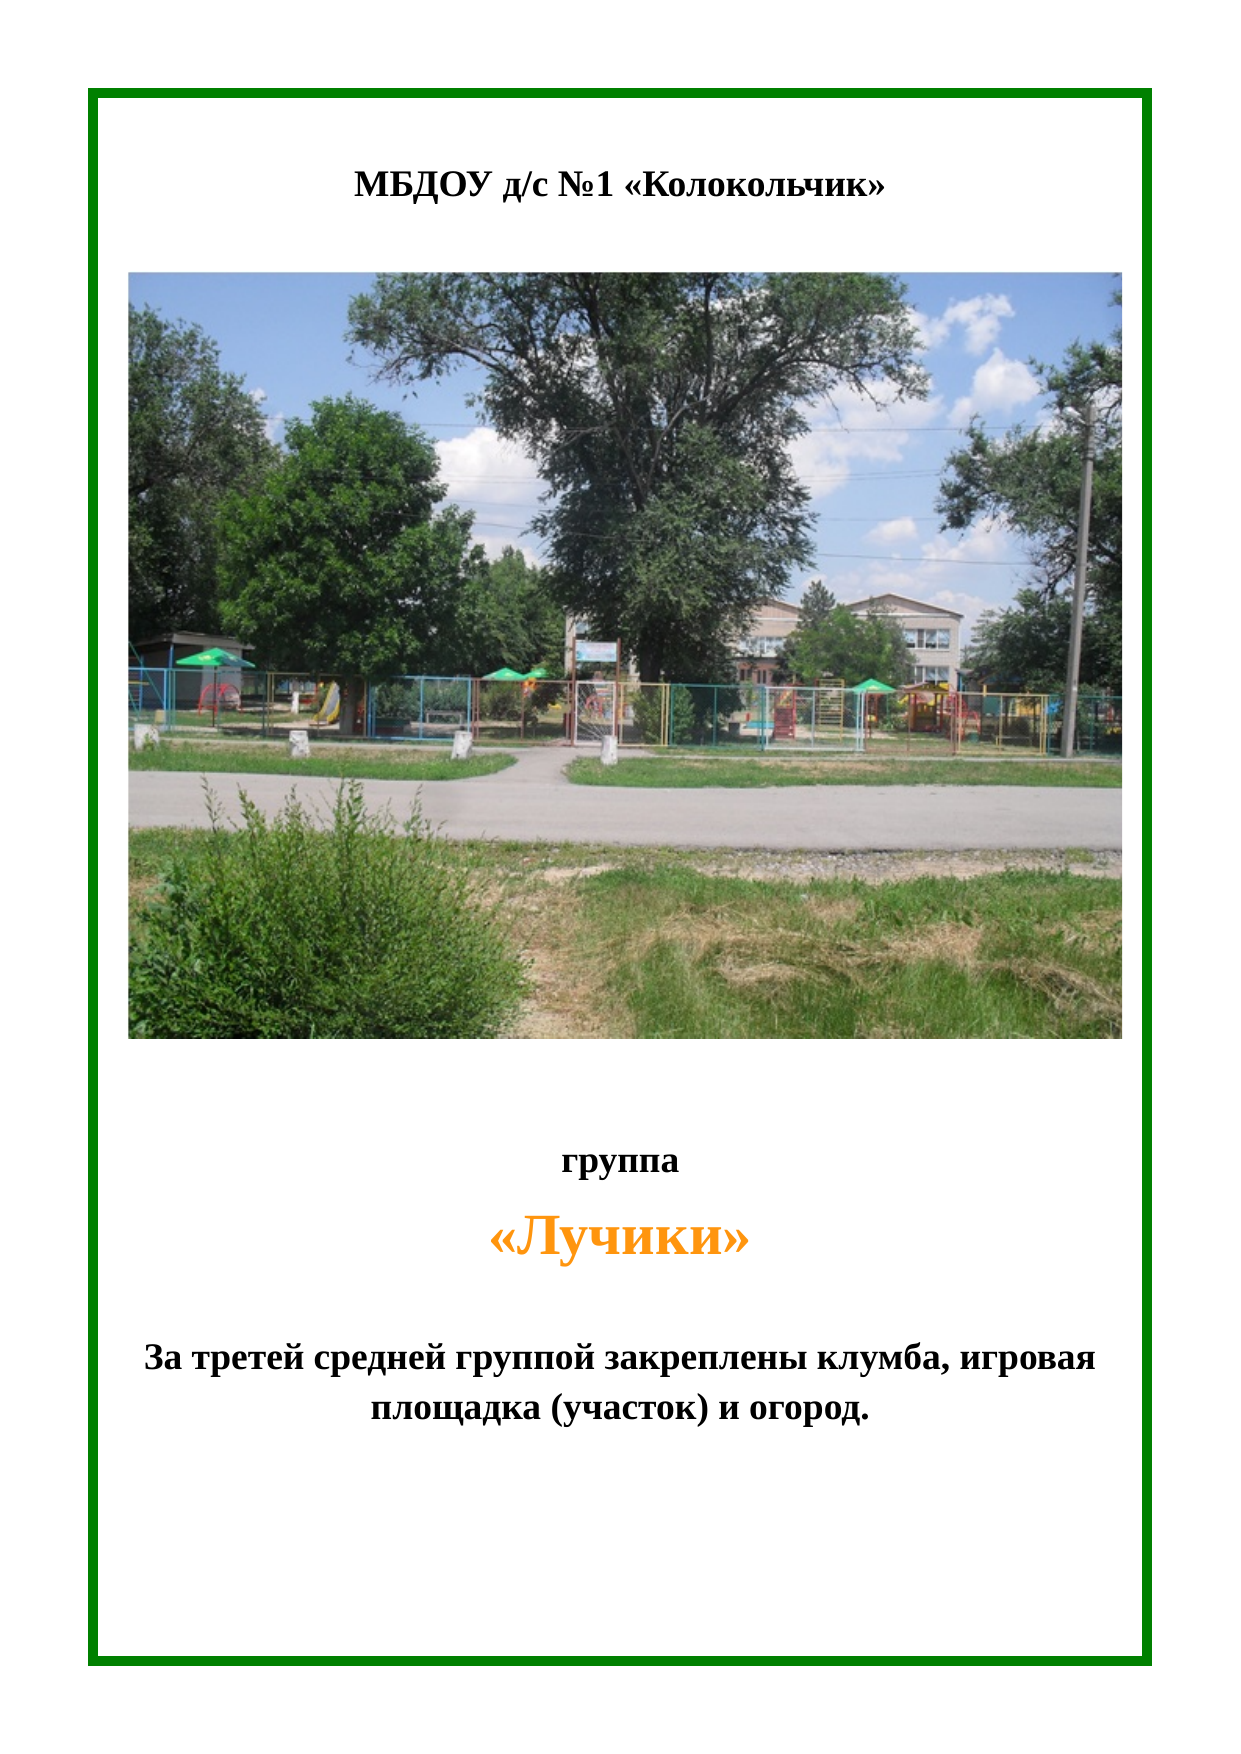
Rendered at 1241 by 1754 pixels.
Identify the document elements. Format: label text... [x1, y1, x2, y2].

picture [127, 271, 1123, 1039]
text За третей средней группой закреплены клумба, игровая площадка (участок) и огород. [100, 1335, 1140, 1427]
text «Лучики» [100, 1199, 1140, 1267]
text группа [100, 1137, 1140, 1181]
text МБДОУ д/с №1 «Колокольчик» [100, 162, 1140, 205]
